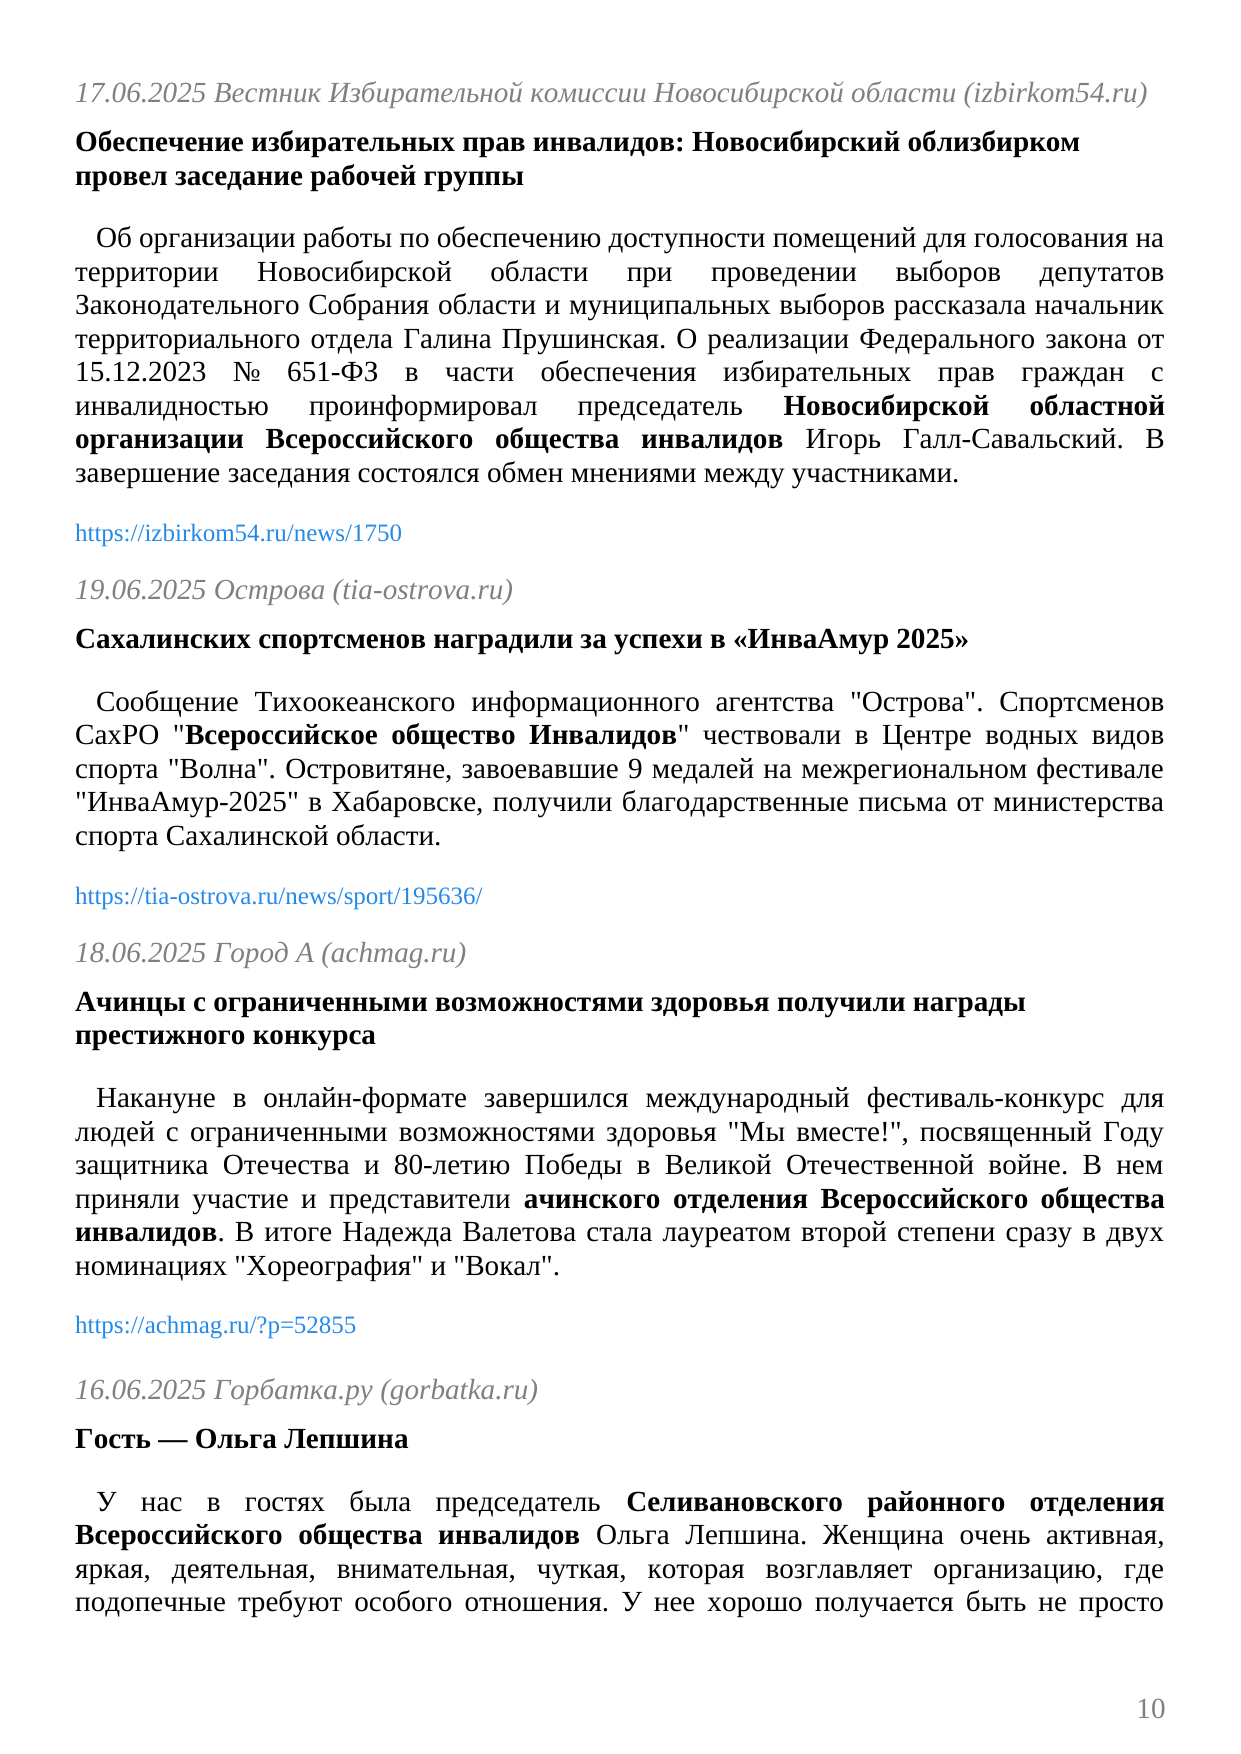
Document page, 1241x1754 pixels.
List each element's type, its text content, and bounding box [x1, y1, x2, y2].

subtitle 19.06.2025 Острова (tia-ostrova.ru) [75, 572, 1165, 606]
subtitle 17.06.2025 Вестник Избирательной комиссии Новосибирской области (izbirkom54.ru) [75, 75, 1165, 108]
text https://tia-ostrova.ru/news/sport/195636/ [75, 881, 1165, 909]
subtitle Гость — Ольга Лепшина [75, 1421, 1165, 1454]
text https://izbirkom54.ru/news/1750 [75, 518, 1165, 547]
subtitle Сахалинских спортсменов наградили за успехи в «ИнваАмур 2025» [75, 621, 1165, 655]
text Об организации работы по обеспечению доступности помещений для голосования на территории Новосибирской области при проведении выборов депутатов Законодательного Собрания области и муниципальных выборов рассказала начальник территориального отдела Галина Прушинская. О реализации Федерального закона от 15.12.2023 № 651-ФЗ в части обеспечения избирательных прав граждан с инвалидностью проинформировал председатель Новосибирской областной организации Всероссийского общества инвалидов Игорь Галл-Савальский. В завершение заседания состоялся обмен мнениями между участниками. [75, 220, 1165, 489]
subtitle Ачинцы с ограниченными возможностями здоровья получили награды престижного конкурса [75, 984, 1165, 1051]
subtitle 18.06.2025 Город А (achmag.ru) [75, 935, 1165, 968]
text Сообщение Тихоокеанского информационного агентства "Острова". Спортсменов СахРО "Всероссийское общество Инвалидов" чествовали в Центре водных видов спорта "Волна". Островитяне, завоевавшие 9 медалей на межрегиональном фестивале "ИнваАмур-2025" в Хабаровске, получили благодарственные письма от министерства спорта Сахалинской области. [75, 684, 1165, 852]
subtitle 16.06.2025 Горбатка.ру (gorbatka.ru) [75, 1372, 1165, 1405]
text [75, 1484, 1165, 1618]
text https://achmag.ru/?p=52855 [75, 1311, 1165, 1339]
subtitle Обеспечение избирательных прав инвалидов: Новосибирский облизбирком провел заседание рабочей группы [75, 124, 1165, 191]
text Накануне в онлайн-формате завершился международный фестиваль-конкурс для людей с ограниченными возможностями здоровья "Мы вместе!", посвященный Году защитника Отечества и 80-летию Победы в Великой Отечественной войне. В нем приняли участие и представители ачинского отделения Всероссийского общества инвалидов. В итоге Надежда Валетова стала лауреатом второй степени сразу в двух номинациях "Хореография" и "Вокал". [75, 1080, 1165, 1281]
